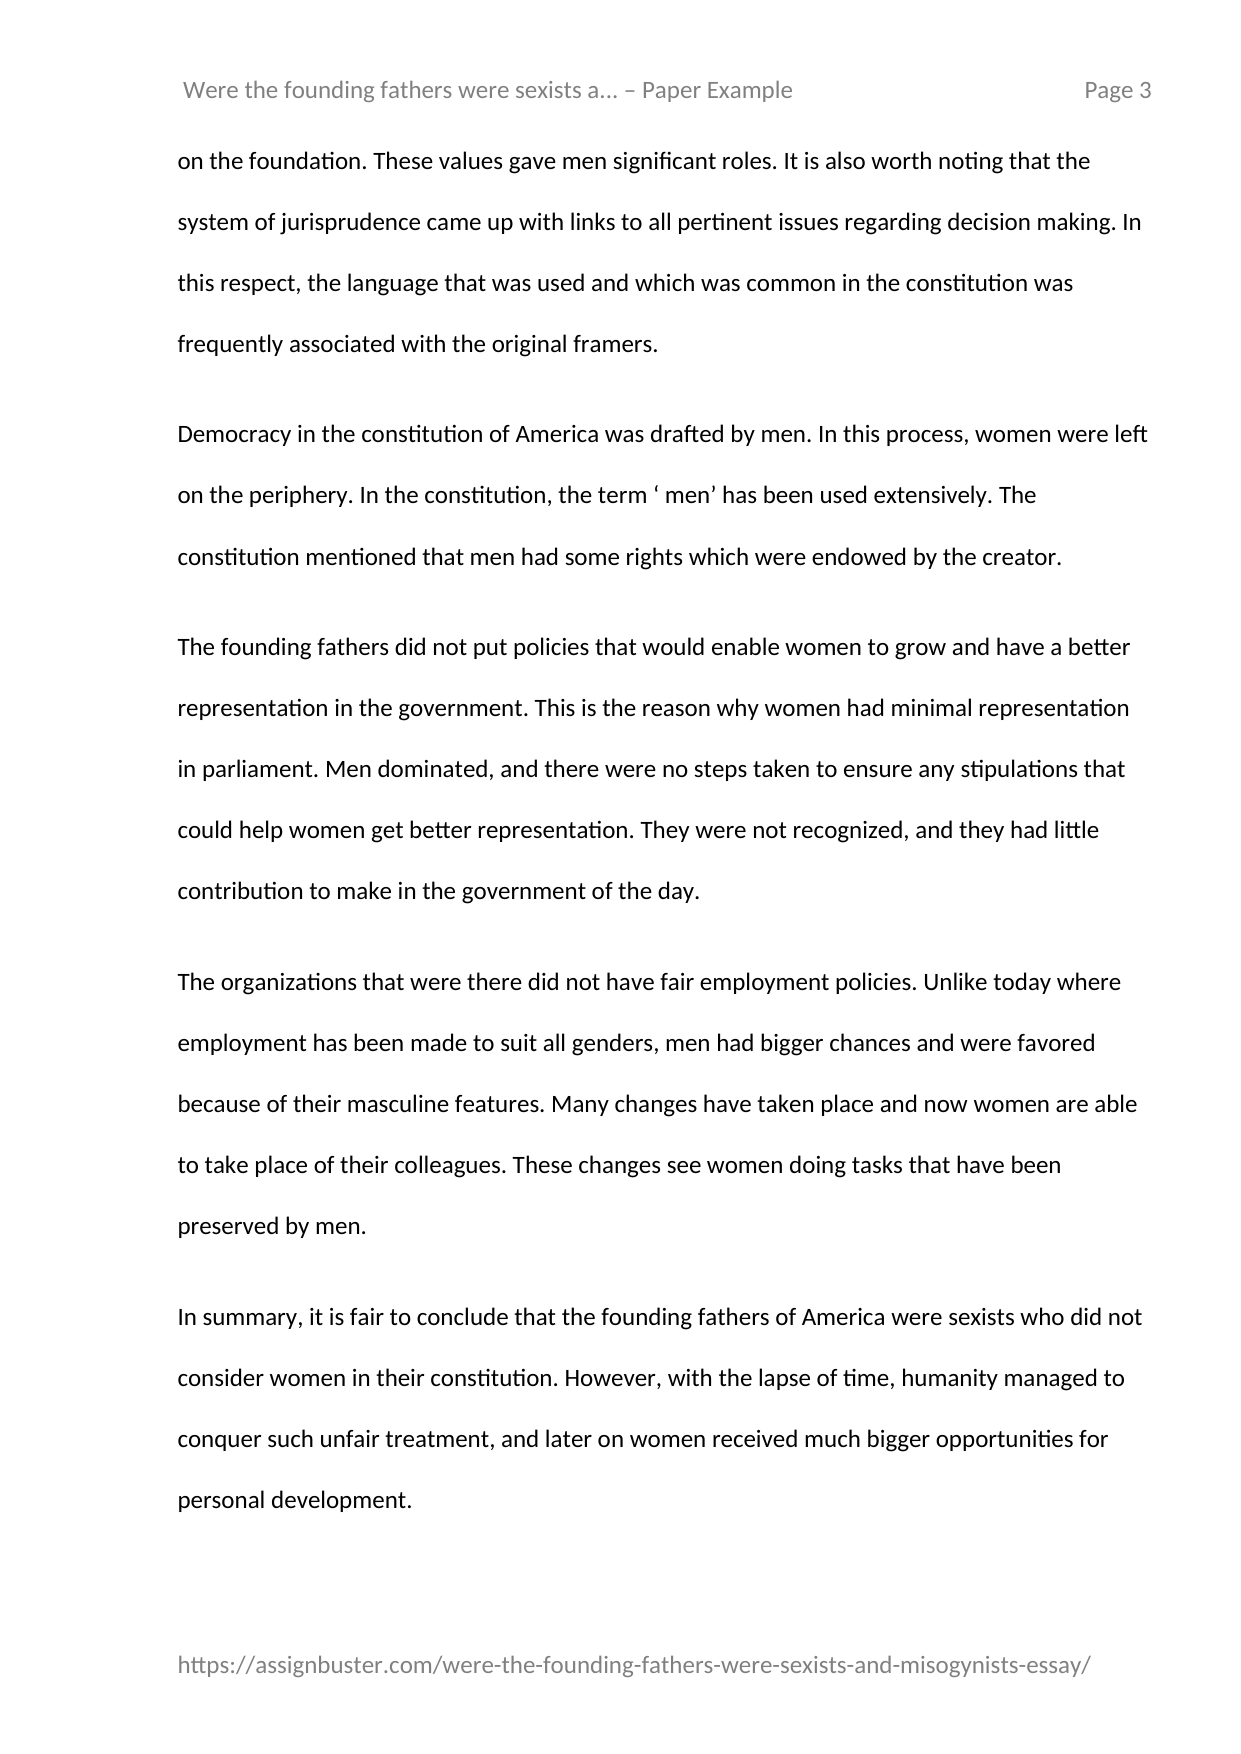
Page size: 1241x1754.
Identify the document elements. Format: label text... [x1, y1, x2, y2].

text The organizations that were there did not have fair employment policies. Unlike today where employment has been made to suit all genders, men had bigger chances and were favored because of their masculine features. Many changes have taken place and now women are able to take place of their colleagues. These changes see women doing tasks that have been preserved by men. [177, 966, 1152, 1241]
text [177, 145, 1152, 359]
text In summary, it is fair to conclude that the founding fathers of America were sexists who did not consider women in their constitution. However, with the lapse of time, humanity managed to conquer such unfair treatment, and later on women received much bigger opportunities for personal development. [177, 1301, 1152, 1514]
text Democracy in the constitution of America was drafted by men. In this process, women were left on the periphery. In the constitution, the term ‘ men’ has been used extensively. The constitution mentioned that men had some rights which were endowed by the creator. [177, 419, 1152, 571]
text The founding fathers did not put policies that would enable women to grow and have a better representation in the government. This is the reason why women had minimal representation in parliament. Men dominated, and there were no steps taken to ensure any stipulations that could help women get better representation. They were not recognized, and they had little contribution to make in the government of the day. [177, 631, 1152, 906]
